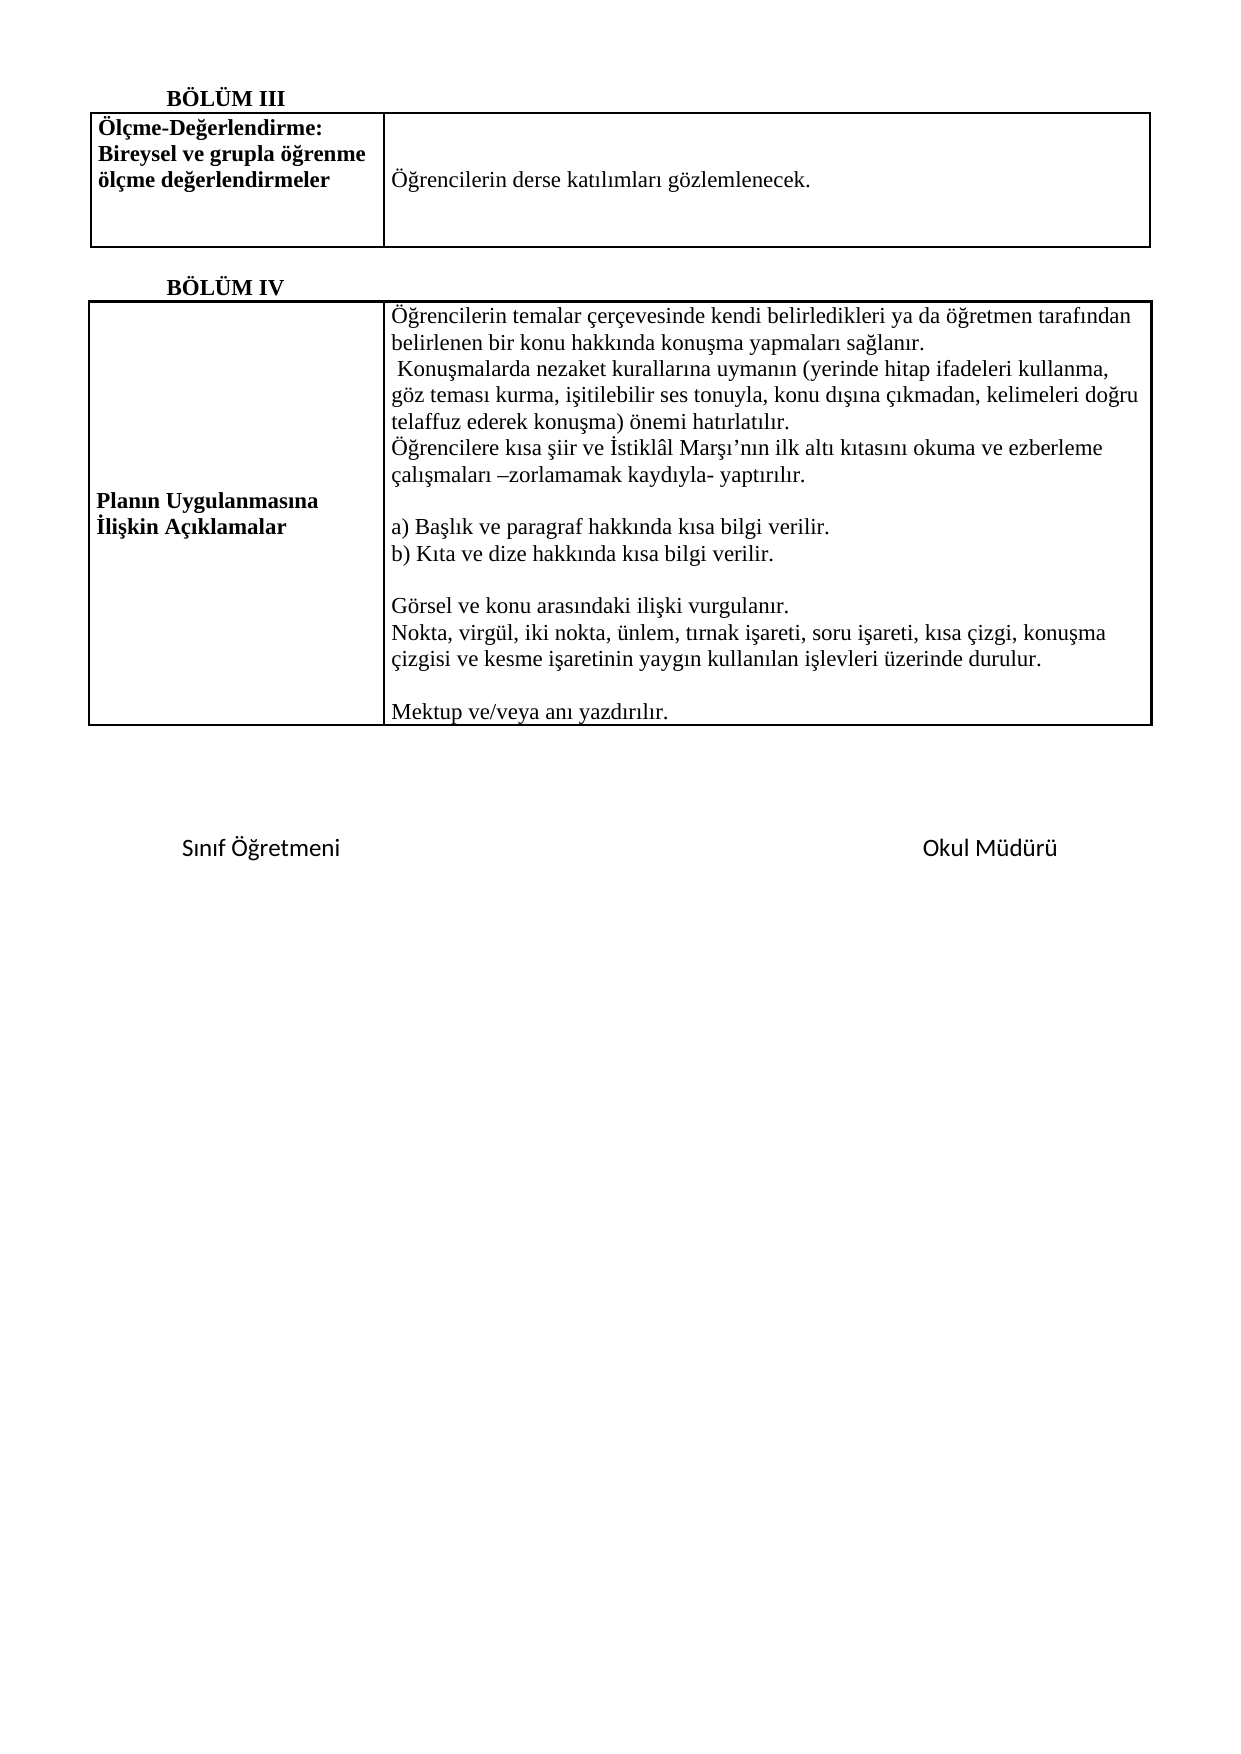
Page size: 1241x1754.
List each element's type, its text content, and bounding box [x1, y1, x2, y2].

table_header Planın Uygulanmasına İlişkin Açıklamalar [90, 303, 383, 724]
subtitle BÖLÜM IV [148, 274, 1092, 300]
subtitle BÖLÜM III [148, 85, 1092, 112]
text Sınıf Öğretmeni Okul Müdürü [148, 832, 1092, 862]
table_header Öğrencilerin temalar çerçevesinde kendi belirledikleri ya da öğretmen tarafından belirlenen bir konu hakkında konuşma yapmaları sağlanır. Konuşmalarda nezaket kurallarına uymanın (yerinde hitap ifadeleri kullanma, göz teması kurma, işitilebilir ses tonuyla, konu dışına çıkmadan, kelimeleri doğru telaffuz ederek konuşma) önemi hatırlatılır. Öğrencilere kısa şiir ve İstiklâl Marşı’nın ilk altı kıtasını okuma ve ezberleme çalışmaları –zorlamamak kaydıyla- yaptırılır. a) Başlık ve paragraf hakkında kısa bilgi verilir. b) Kıta ve dize hakkında kısa bilgi verilir. Görsel ve konu arasındaki ilişki vurgulanır. Nokta, virgül, iki nokta, ünlem, tırnak işareti, soru işareti, kısa çizgi, konuşma çizgisi ve kesme işaretinin yaygın kullanılan işlevleri üzerinde durulur. Mektup ve/veya anı yazdırılır. [385, 303, 1150, 724]
table_header Ölçme-Değerlendirme: Bireysel ve grupla öğrenme ölçme değerlendirmeler [92, 114, 383, 246]
table_header Öğrencilerin derse katılımları gözlemlenecek. [385, 114, 1149, 246]
